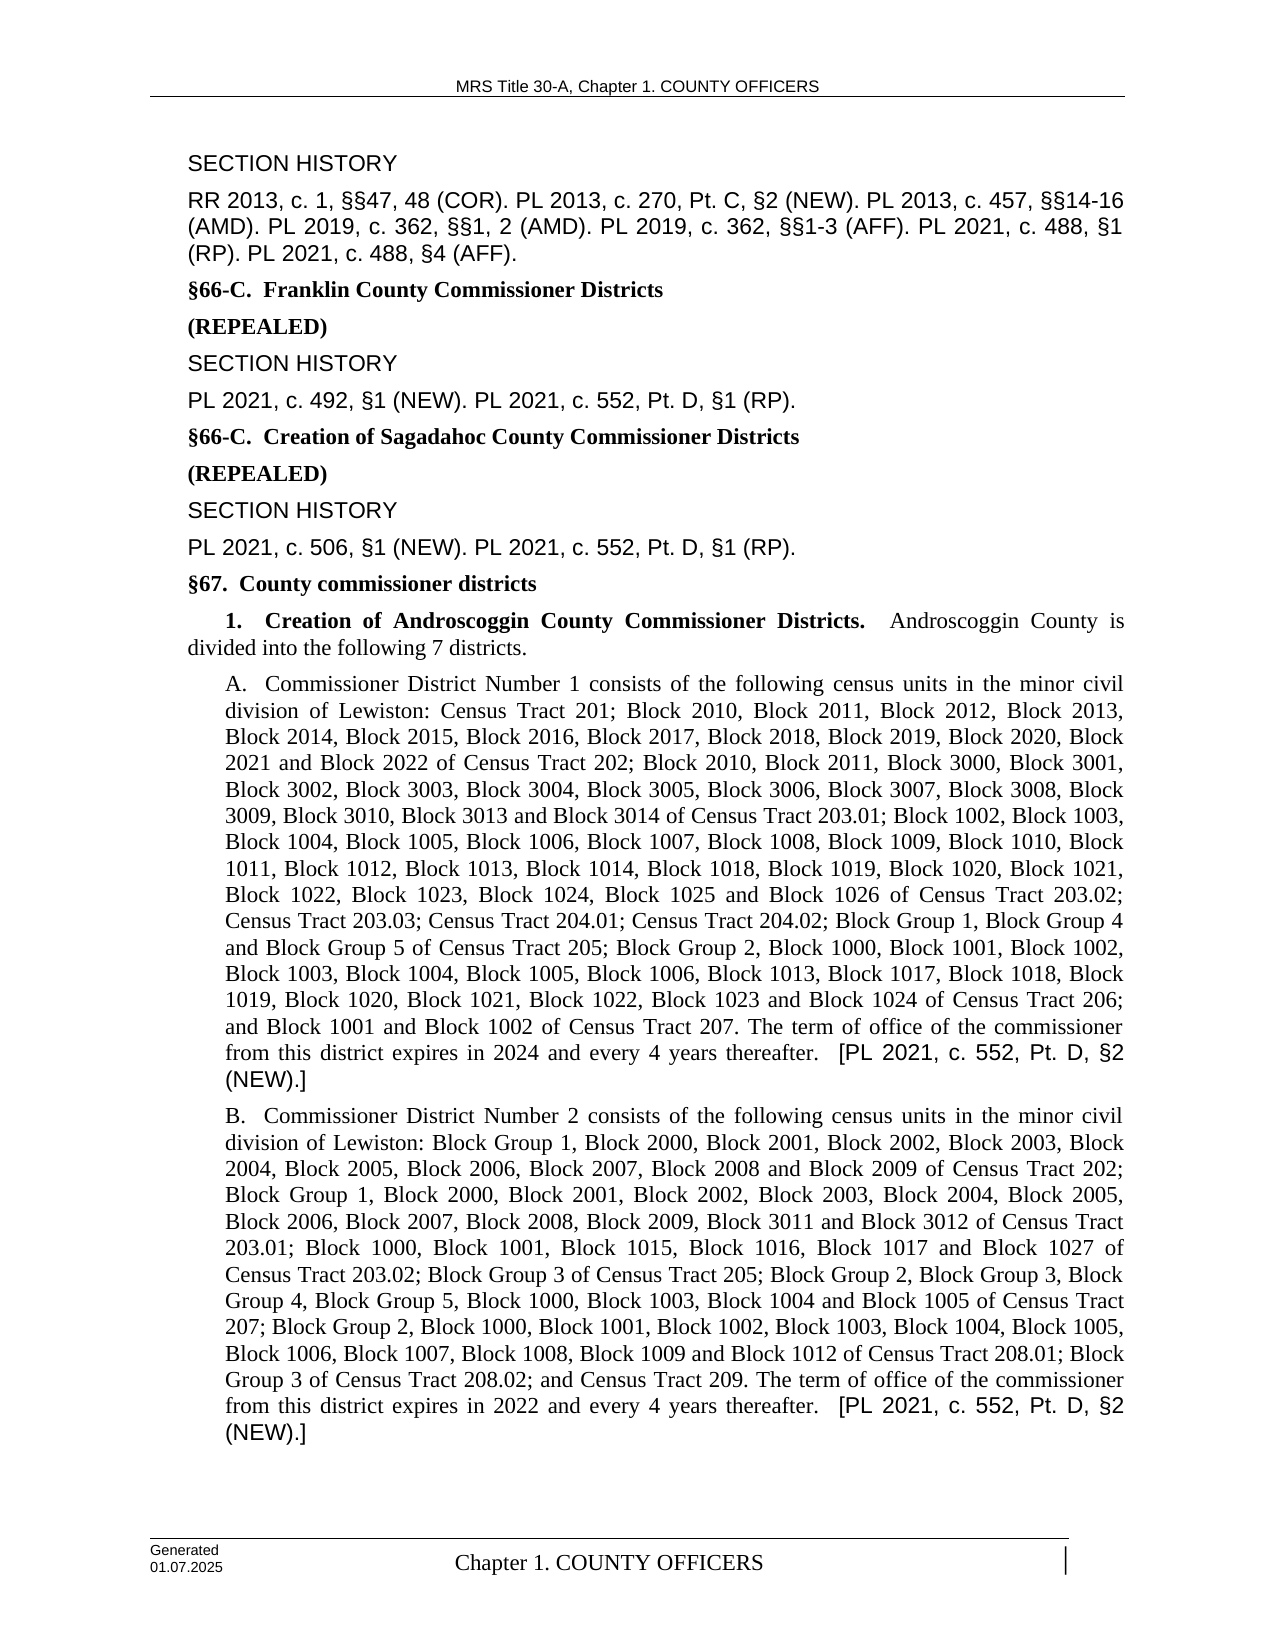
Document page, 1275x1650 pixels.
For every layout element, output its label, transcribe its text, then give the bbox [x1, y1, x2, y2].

text SECTION HISTORY [187, 350, 1125, 376]
text SECTION HISTORY [187, 497, 1125, 523]
text §66-C. Franklin County Commissioner Districts [187, 276, 1125, 303]
text PL 2021, c. 492, §1 (NEW). PL 2021, c. 552, Pt. D, §1 (RP). [187, 387, 1125, 413]
text A. Commissioner District Number 1 consists of the following census units in the minor civil division of Lewiston: Census Tract 201; Block 2010, Block 2011, Block 2012, Block 2013, Block 2014, Block 2015, Block 2016, Block 2017, Block 2018, Block 2019, Block 2020, Block 2021 and Block 2022 of Census Tract 202; Block 2010, Block 2011, Block 3000, Block 3001, Block 3002, Block 3003, Block 3004, Block 3005, Block 3006, Block 3007, Block 3008, Block 3009, Block 3010, Block 3013 and Block 3014 of Census Tract 203.01; Block 1002, Block 1003, Block 1004, Block 1005, Block 1006, Block 1007, Block 1008, Block 1009, Block 1010, Block 1011, Block 1012, Block 1013, Block 1014, Block 1018, Block 1019, Block 1020, Block 1021, Block 1022, Block 1023, Block 1024, Block 1025 and Block 1026 of Census Tract 203.02; Census Tract 203.03; Census Tract 204.01; Census Tract 204.02; Block Group 1, Block Group 4 and Block Group 5 of Census Tract 205; Block Group 2, Block 1000, Block 1001, Block 1002, Block 1003, Block 1004, Block 1005, Block 1006, Block 1013, Block 1017, Block 1018, Block 1019, Block 1020, Block 1021, Block 1022, Block 1023 and Block 1024 of Census Tract 206; and Block 1001 and Block 1002 of Census Tract 207. The term of office of the commissioner from this district expires in 2024 and every 4 years thereafter. [PL 2021, c. 552, Pt. D, §2 (NEW).] [225, 670, 1125, 1092]
text (REPEALED) [187, 313, 1125, 339]
text 1. Creation of Androscoggin County Commissioner Districts. Androscoggin County is divided into the following 7 districts. [187, 607, 1125, 660]
text RR 2013, c. 1, §§47, 48 (COR). PL 2013, c. 270, Pt. C, §2 (NEW). PL 2013, c. 457, §§14-16 (AMD). PL 2019, c. 362, §§1, 2 (AMD). PL 2019, c. 362, §§1-3 (AFF). PL 2021, c. 488, §1 (RP). PL 2021, c. 488, §4 (AFF). [187, 187, 1125, 266]
text SECTION HISTORY [187, 150, 1125, 176]
text §67. County commissioner districts [187, 570, 1125, 597]
text §66-C. Creation of Sagadahoc County Commissioner Districts [187, 423, 1125, 450]
text PL 2021, c. 506, §1 (NEW). PL 2021, c. 552, Pt. D, §1 (RP). [187, 534, 1125, 560]
text (REPEALED) [187, 460, 1125, 486]
text B. Commissioner District Number 2 consists of the following census units in the minor civil division of Lewiston: Block Group 1, Block 2000, Block 2001, Block 2002, Block 2003, Block 2004, Block 2005, Block 2006, Block 2007, Block 2008 and Block 2009 of Census Tract 202; Block Group 1, Block 2000, Block 2001, Block 2002, Block 2003, Block 2004, Block 2005, Block 2006, Block 2007, Block 2008, Block 2009, Block 3011 and Block 3012 of Census Tract 203.01; Block 1000, Block 1001, Block 1015, Block 1016, Block 1017 and Block 1027 of Census Tract 203.02; Block Group 3 of Census Tract 205; Block Group 2, Block Group 3, Block Group 4, Block Group 5, Block 1000, Block 1003, Block 1004 and Block 1005 of Census Tract 207; Block Group 2, Block 1000, Block 1001, Block 1002, Block 1003, Block 1004, Block 1005, Block 1006, Block 1007, Block 1008, Block 1009 and Block 1012 of Census Tract 208.01; Block Group 3 of Census Tract 208.02; and Census Tract 209. The term of office of the commissioner from this district expires in 2022 and every 4 years thereafter. [PL 2021, c. 552, Pt. D, §2 (NEW).] [225, 1102, 1125, 1445]
